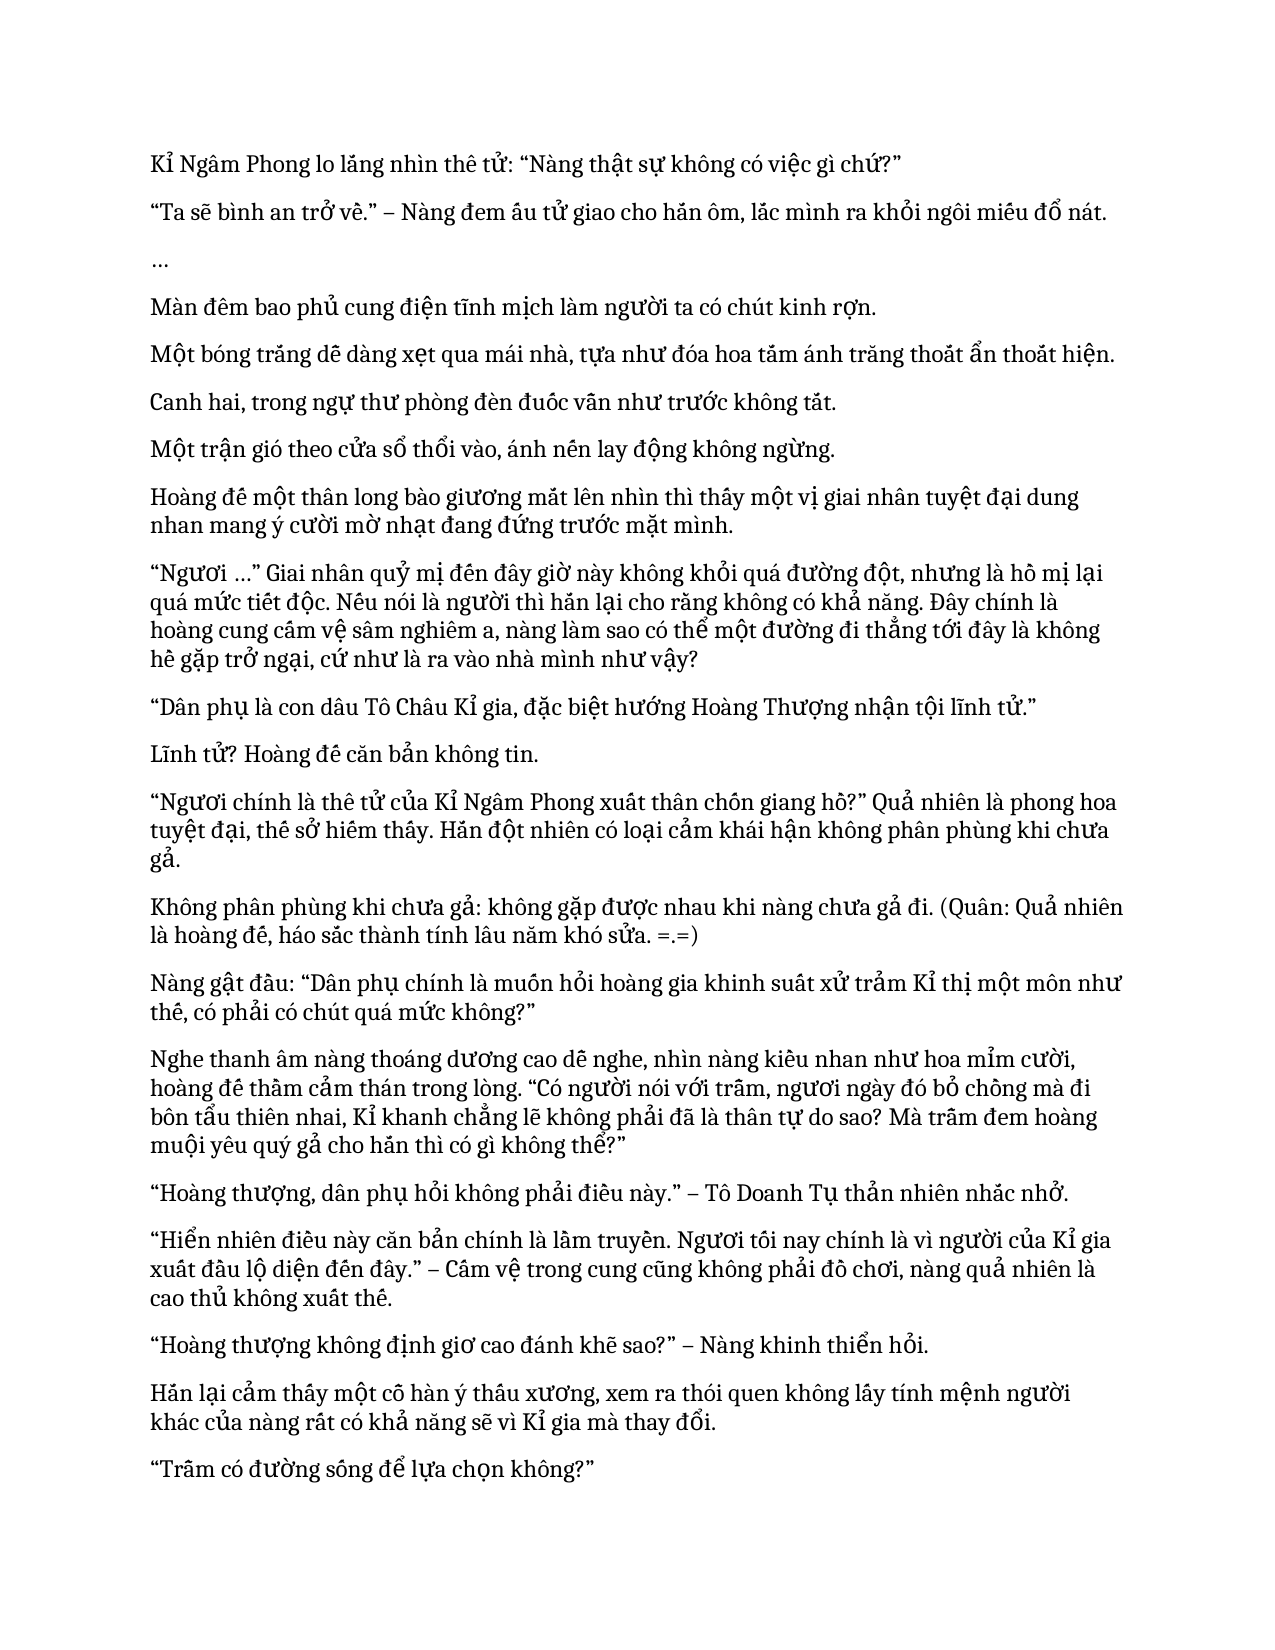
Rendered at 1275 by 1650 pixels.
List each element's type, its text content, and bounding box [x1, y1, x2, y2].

text … [150, 245, 1125, 274]
text Hắn lại cảm thấy một cỗ hàn ý thấu xương, xem ra thói quen không lấy tính mệnh người khác của nàng rất có khả năng sẽ vì Kỉ gia mà thay đổi. [150, 1379, 1125, 1436]
text Một trận gió theo cửa sổ thổi vào, ánh nến lay động không ngừng. [150, 435, 1125, 464]
text Không phân phùng khi chưa gả: không gặp được nhau khi nàng chưa gả đi. (Quân: Quả nhiên là hoàng đế, háo sắc thành tính lâu năm khó sửa. =.=) [150, 892, 1125, 950]
text “Hoàng thượng, dân phụ hỏi không phải điều này.” – Tô Doanh Tụ thản nhiên nhắc nhở. [150, 1179, 1125, 1207]
text Nàng gật đầu: “Dân phụ chính là muốn hỏi hoàng gia khinh suất xử trảm Kỉ thị một môn như thế, có phải có chút quá mức không?” [150, 969, 1125, 1026]
text “Ngươi …” Giai nhân quỷ mị đến đây giờ này không khỏi quá đường đột, nhưng là hồ mị lại quá mức tiết độc. Nếu nói là người thì hắn lại cho rằng không có khả năng. Đây chính là hoàng cung cấm vệ sâm nghiêm a, nàng làm sao có thể một đường đi thẳng tới đây là không hề gặp trở ngại, cứ như là ra vào nhà mình như vậy? [150, 559, 1125, 674]
text “Ngươi chính là thê tử của Kỉ Ngâm Phong xuất thân chốn giang hồ?” Quả nhiên là phong hoa tuyệt đại, thế sở hiếm thấy. Hắn đột nhiên có loại cảm khái hận không phân phùng khi chưa gả. [150, 787, 1125, 874]
text Canh hai, trong ngự thư phòng đèn đuốc vẫn như trước không tắt. [150, 387, 1125, 416]
text “Trẫm có đường sống để lựa chọn không?” [150, 1455, 1125, 1484]
text Một bóng trắng dễ dàng xẹt qua mái nhà, tựa như đóa hoa tắm ánh trăng thoắt ẩn thoắt hiện. [150, 340, 1125, 369]
text “Hoàng thượng không định giơ cao đánh khẽ sao?” – Nàng khinh thiển hỏi. [150, 1331, 1125, 1360]
text Nghe thanh âm nàng thoáng dương cao dễ nghe, nhìn nàng kiều nhan như hoa mỉm cười, hoàng đế thầm cảm thán trong lòng. “Có người nói với trẫm, ngươi ngày đó bỏ chồng mà đi bôn tẩu thiên nhai, Kỉ khanh chẳng lẽ không phải đã là thân tự do sao? Mà trẫm đem hoàng muội yêu quý gả cho hắn thì có gì không thể?” [150, 1045, 1125, 1160]
text “Hiển nhiên điều này căn bản chính là lầm truyền. Ngươi tối nay chính là vì người của Kỉ gia xuất đầu lộ diện đến đây.” – Cấm vệ trong cung cũng không phải đồ chơi, nàng quả nhiên là cao thủ không xuất thế. [150, 1226, 1125, 1312]
text Hoàng đế một thân long bào giương mắt lên nhìn thì thấy một vị giai nhân tuyệt đại dung nhan mang ý cười mờ nhạt đang đứng trước mặt mình. [150, 482, 1125, 540]
text Màn đêm bao phủ cung điện tĩnh mịch làm người ta có chút kinh rợn. [150, 292, 1125, 321]
text Lĩnh tử? Hoàng đế căn bản không tin. [150, 740, 1125, 769]
text “Ta sẽ bình an trở về.” – Nàng đem ấu tử giao cho hắn ôm, lắc mình ra khỏi ngôi miếu đổ nát. [150, 197, 1125, 226]
text “Dân phụ là con dâu Tô Châu Kỉ gia, đặc biệt hướng Hoàng Thượng nhận tội lĩnh tử.” [150, 692, 1125, 721]
text Kỉ Ngâm Phong lo lắng nhìn thê tử: “Nàng thật sự không có việc gì chứ?” [150, 150, 1125, 179]
